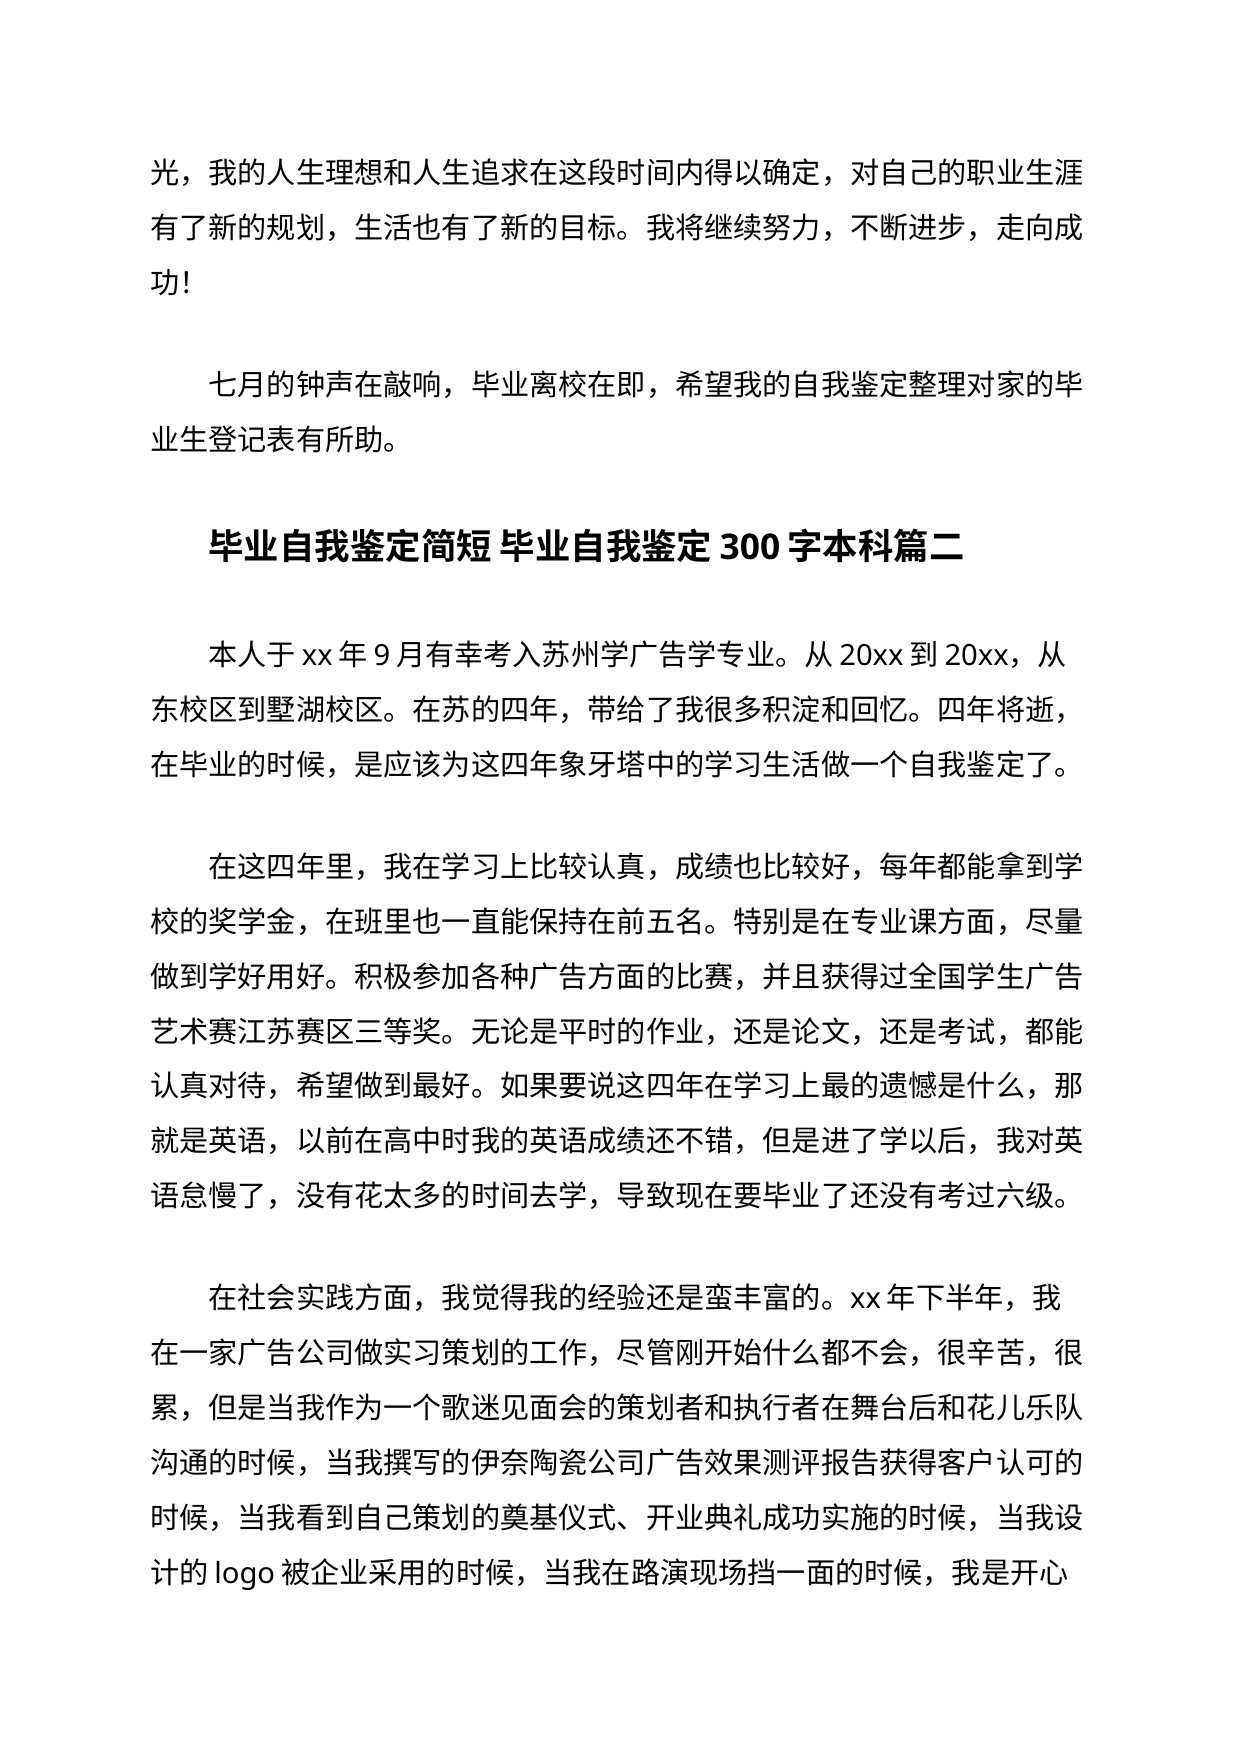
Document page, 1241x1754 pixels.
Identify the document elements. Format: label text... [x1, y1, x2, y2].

text 七月的钟声在敲响，毕业离校在即，希望我的自我鉴定整理对家的毕业生登记表有所助。 [150, 362, 1090, 459]
text 在这四年里，我在学习上比较认真，成绩也比较好，每年都能拿到学校的奖学金，在班里也一直能保持在前五名。特别是在专业课方面，尽量做到学好用好。积极参加各种广告方面的比赛，并且获得过全国学生广告艺术赛江苏赛区三等奖。无论是平时的作业，还是论文，还是考试，都能认真对待，希望做到最好。如果要说这四年在学习上最的遗憾是什么，那就是英语，以前在高中时我的英语成绩还不错，但是进了学以后，我对英语怠慢了，没有花太多的时间去学，导致现在要毕业了还没有考过六级。 [150, 843, 1090, 1215]
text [150, 1274, 1090, 1592]
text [150, 150, 1090, 302]
text 本人于xx年9月有幸考入苏州学广告学专业。从20xx到20xx，从东校区到墅湖校区。在苏的四年，带给了我很多积淀和回忆。四年将逝，在毕业的时候，是应该为这四年象牙塔中的学习生活做一个自我鉴定了。 [150, 632, 1090, 784]
text 毕业自我鉴定简短 毕业自我鉴定300字本科篇二 [150, 518, 1090, 569]
